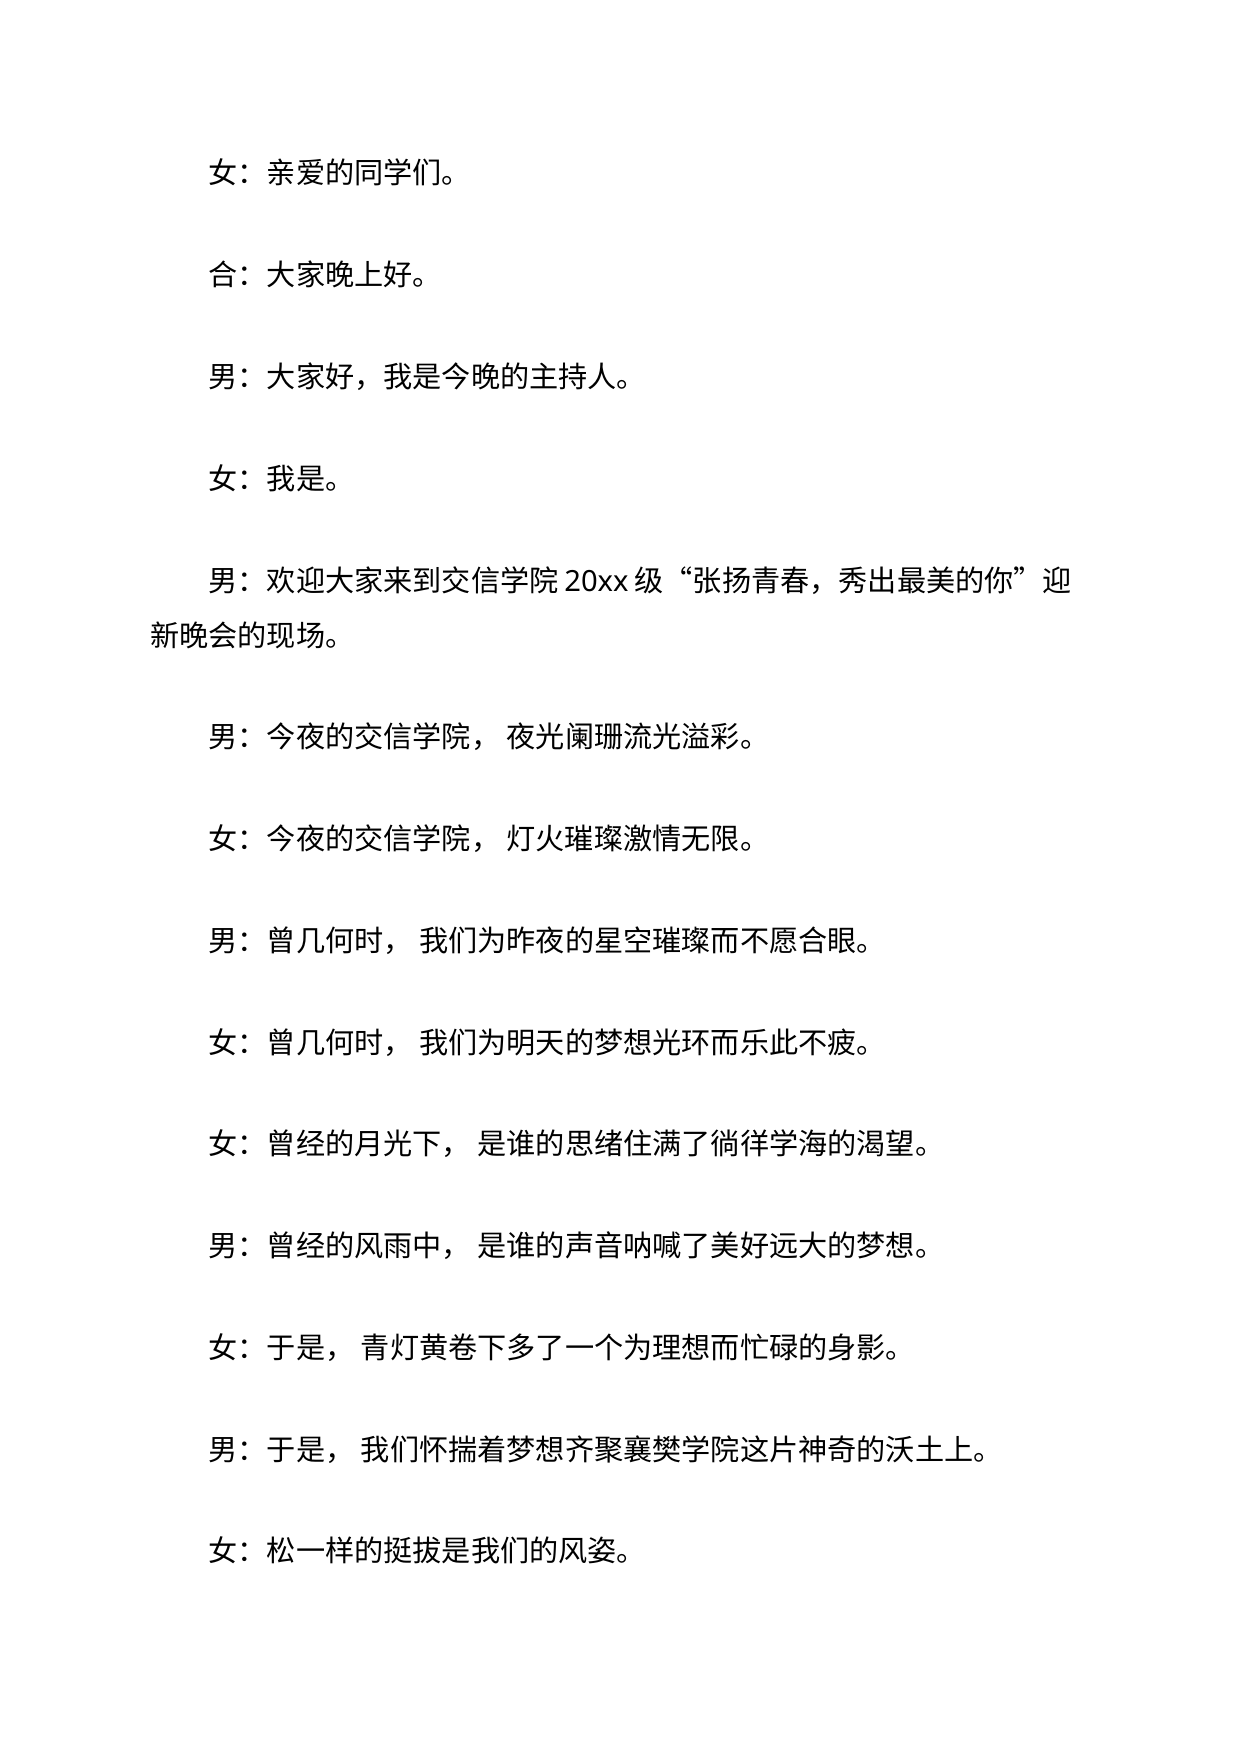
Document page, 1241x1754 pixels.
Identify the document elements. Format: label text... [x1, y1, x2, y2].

text 女：松一样的挺拔是我们的风姿。 [150, 1528, 1090, 1570]
text 男：曾经的风雨中， 是谁的声音呐喊了美好远大的梦想。 [150, 1223, 1090, 1265]
text 女：我是。 [150, 455, 1090, 498]
text 女：曾几何时， 我们为明天的梦想光环而乐此不疲。 [150, 1019, 1090, 1061]
text 男：于是， 我们怀揣着梦想齐聚襄樊学院这片神奇的沃土上。 [150, 1426, 1090, 1468]
text 男：大家好，我是今晚的主持人。 [150, 353, 1090, 396]
text 女：亲爱的同学们。 [150, 150, 1090, 192]
text 男：今夜的交信学院， 夜光阑珊流光溢彩。 [150, 714, 1090, 756]
text 女：于是， 青灯黄卷下多了一个为理想而忙碌的身影。 [150, 1324, 1090, 1367]
text 女：曾经的月光下， 是谁的思绪住满了徜徉学海的渴望。 [150, 1121, 1090, 1163]
text 男：曾几何时， 我们为昨夜的星空璀璨而不愿合眼。 [150, 917, 1090, 960]
text 男：欢迎大家来到交信学院20xx级“张扬青春，秀出最美的你”迎新晚会的现场。 [150, 557, 1090, 654]
text 合：大家晚上好。 [150, 252, 1090, 294]
text 女：今夜的交信学院， 灯火璀璨激情无限。 [150, 816, 1090, 858]
